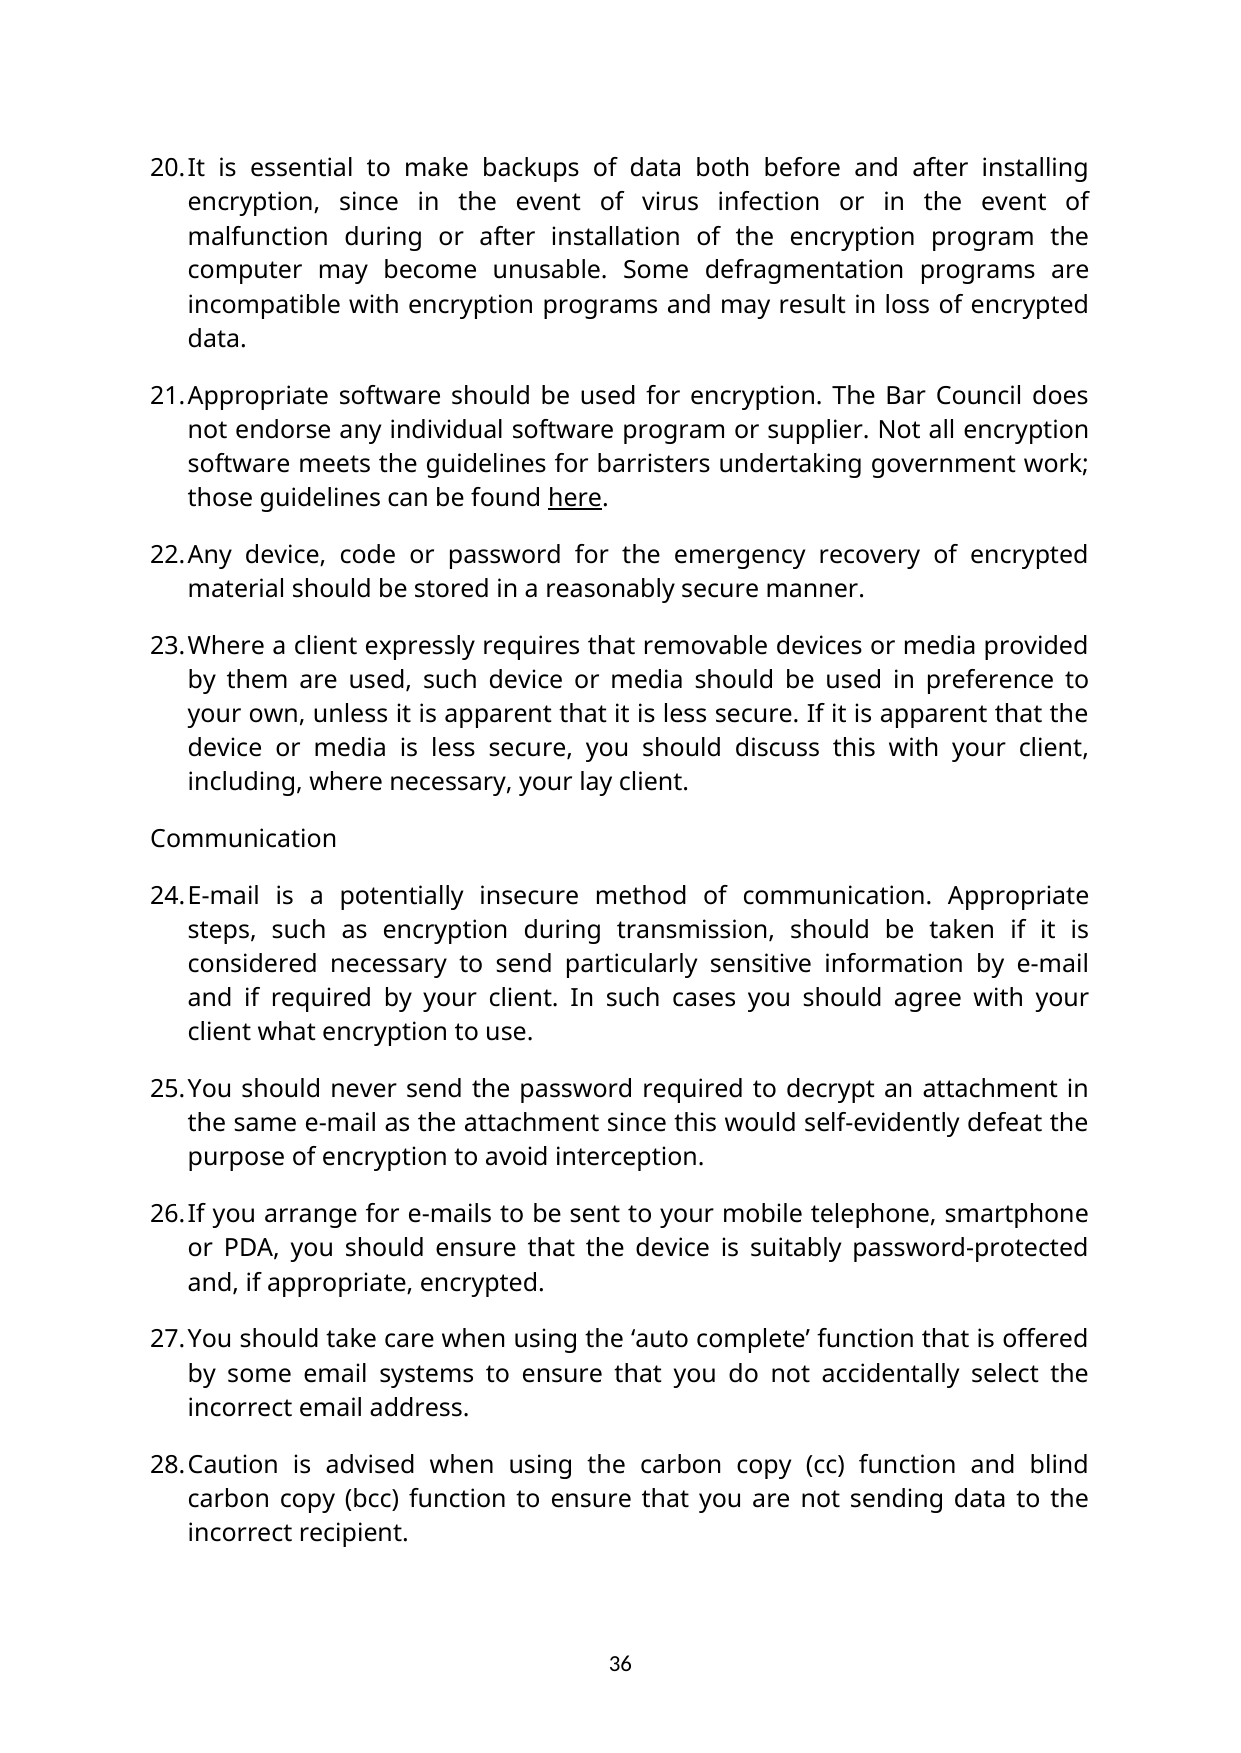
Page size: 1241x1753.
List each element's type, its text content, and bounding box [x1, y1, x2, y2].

list Where a client expressly requires that removable devices or media provided by them are used, such device or media should be used in preference to your own, unless it is apparent that it is less secure. If it is apparent that the device or media is less secure, you should discuss this with your client, including, where necessary, your lay client. [150, 627, 1090, 798]
subtitle Communication [150, 821, 1090, 855]
list It is essential to make backups of data both before and after installing encryption, since in the event of virus infection or in the event of malfunction during or after installation of the encryption program the computer may become unusable. Some defragmentation programs are incompatible with encryption programs and may result in loss of encrypted data. [150, 150, 1090, 354]
list You should take care when using the ‘auto complete’ function that is offered by some email systems to ensure that you do not accidentally select the incorrect email address. [150, 1321, 1090, 1423]
list Appropriate software should be used for encryption. The Bar Council does not endorse any individual software program or supplier. Not all encryption software meets the guidelines for barristers undertaking government work; those guidelines can be found here. [150, 377, 1090, 513]
list E-mail is a potentially insecure method of communication. Appropriate steps, such as encryption during transmission, should be taken if it is considered necessary to send particularly sensitive information by e-mail and if required by your client. In such cases you should agree with your client what encryption to use. [150, 878, 1090, 1048]
list Caution is advised when using the carbon copy (cc) function and blind carbon copy (bcc) function to ensure that you are not sending data to the incorrect recipient. [150, 1446, 1090, 1548]
list If you arrange for e-mails to be sent to your mobile telephone, smartphone or PDA, you should ensure that the device is suitably password-protected and, if appropriate, encrypted. [150, 1196, 1090, 1298]
list Any device, code or password for the emergency recovery of encrypted material should be stored in a reasonably secure manner. [150, 536, 1090, 604]
list You should never send the password required to decrypt an attachment in the same e-mail as the attachment since this would self-evidently defeat the purpose of encryption to avoid interception. [150, 1071, 1090, 1173]
